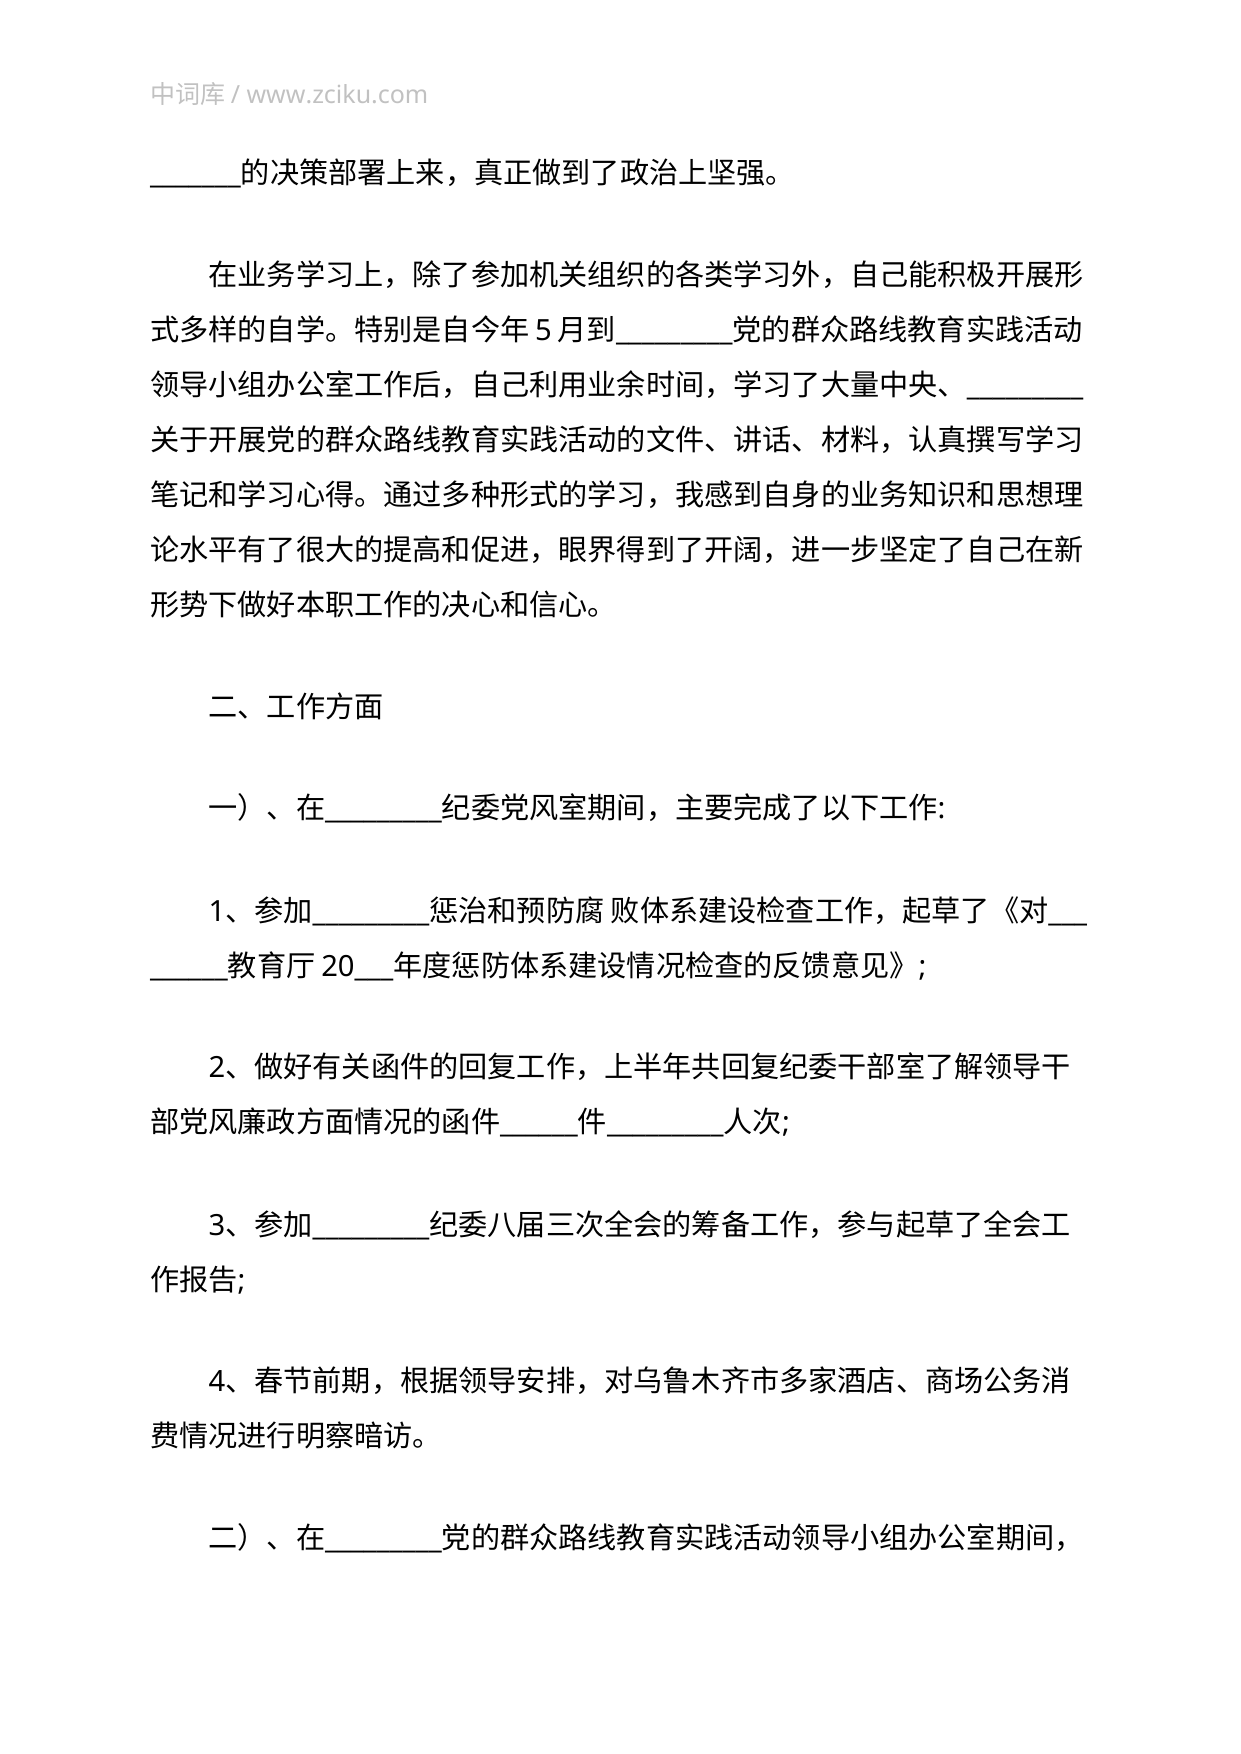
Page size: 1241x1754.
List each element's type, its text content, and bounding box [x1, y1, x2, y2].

text 一）、在_________纪委党风室期间，主要完成了以下工作: [150, 785, 1090, 827]
text 3、参加_________纪委八届三次全会的筹备工作，参与起草了全会工作报告; [150, 1201, 1090, 1298]
text 在业务学习上，除了参加机关组织的各类学习外，自己能积极开展形式多样的自学。特别是自今年5月到_________党的群众路线教育实践活动领导小组办公室工作后，自己利用业余时间，学习了大量中央、_________关于开展党的群众路线教育实践活动的文件、讲话、材料，认真撰写学习笔记和学习心得。通过多种形式的学习，我感到自身的业务知识和思想理论水平有了很大的提高和促进，眼界得到了开阔，进一步坚定了自己在新形势下做好本职工作的决心和信心。 [150, 252, 1090, 624]
text 二、工作方面 [150, 683, 1090, 726]
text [150, 1515, 1090, 1557]
text 4、春节前期，根据领导安排，对乌鲁木齐市多家酒店、商场公务消费情况进行明察暗访。 [150, 1358, 1090, 1455]
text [150, 150, 1090, 192]
text 2、做好有关函件的回复工作，上半年共回复纪委干部室了解领导干部党风廉政方面情况的函件______件_________人次; [150, 1044, 1090, 1141]
text 1、参加_________惩治和预防腐 败体系建设检查工作，起草了《对_________教育厅20___年度惩防体系建设情况检查的反馈意见》; [150, 887, 1090, 984]
